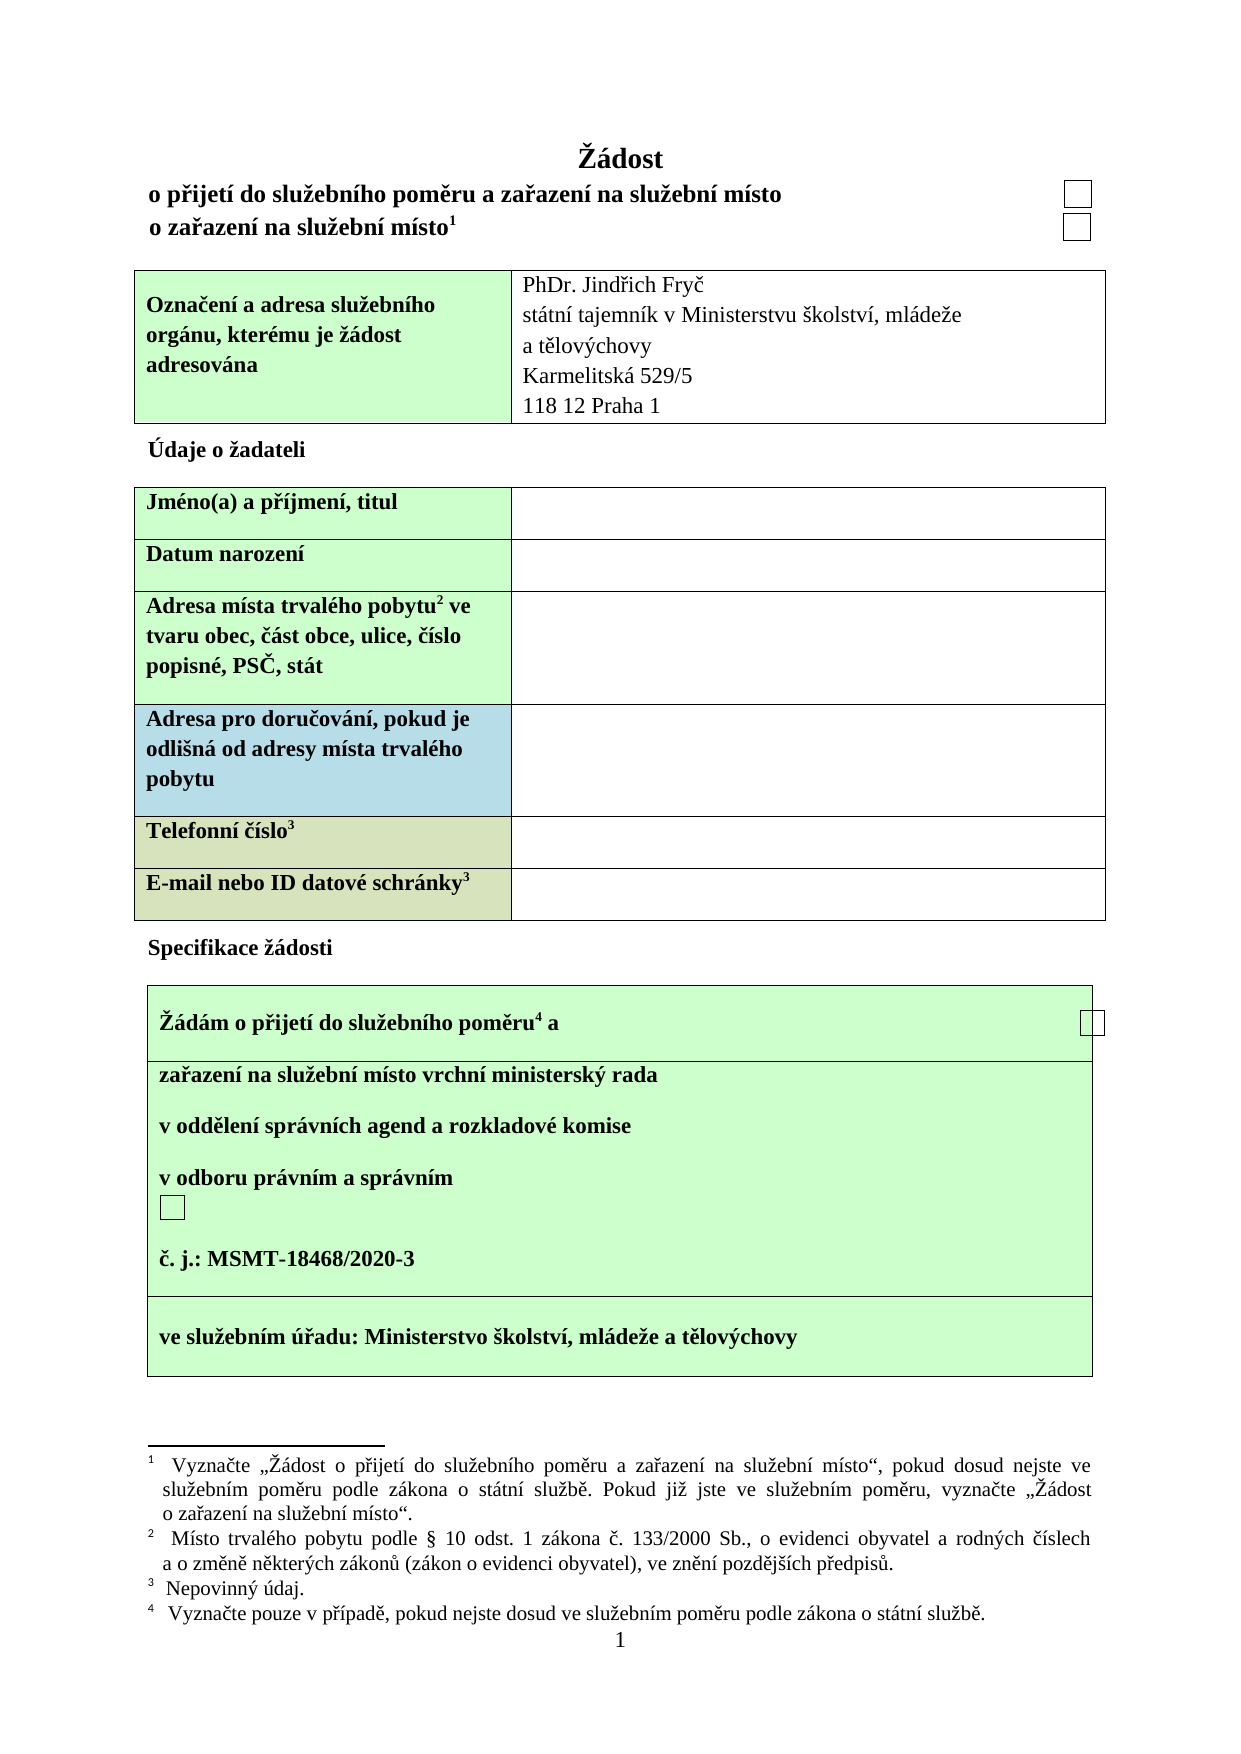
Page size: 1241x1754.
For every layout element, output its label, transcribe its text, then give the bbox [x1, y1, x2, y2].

table_cell zařazení na služební místo vrchní ministerský rada v oddělení správních agend a rozkladové komise v odboru právním a správním č. j.: MSMT-18468/2020-3 [148, 1062, 1092, 1296]
table_cell Adresa pro doručování, pokud je odlišná od adresy místa trvalého pobytu [135, 705, 511, 816]
table_cell E-mail nebo ID datové schránky3 [135, 869, 511, 920]
table_cell Adresa místa trvalého pobytu ve tvaru obec, část obce, ulice, číslo popisné, PSČ, stát [135, 592, 511, 704]
table_cell [512, 540, 1105, 591]
text o přijetí do služebního poměru a zařazení na služební místo o zařazení na služební místo [148, 179, 1092, 241]
table_cell Telefonní číslo [135, 817, 511, 868]
table_cell Datum narození [135, 540, 511, 591]
table_header Označení a adresa služebního orgánu, kterému je žádost adresována [135, 271, 511, 422]
table_header [512, 488, 1105, 539]
table_cell [512, 705, 1105, 816]
table_header PhDr. Jindřich Fryč státní tajemník v Ministerstvu školství, mládeže a tělovýchovy Karmelitská 529/5 118 12 Praha 1 [512, 271, 1105, 422]
text Žádost [148, 141, 1092, 174]
table_cell [512, 869, 1105, 920]
table_cell [512, 817, 1105, 868]
table_header Jméno(a) a příjmení, titul [135, 488, 511, 539]
table_cell [512, 592, 1105, 704]
text Údaje o žadateli [148, 436, 1092, 462]
table_header Žádám o přijetí do služebního poměru a [148, 986, 1092, 1061]
text Specifikace žádosti [148, 934, 1092, 960]
table_cell ve služebním úřadu: Ministerstvo školství, mládeže a tělovýchovy [148, 1297, 1092, 1376]
